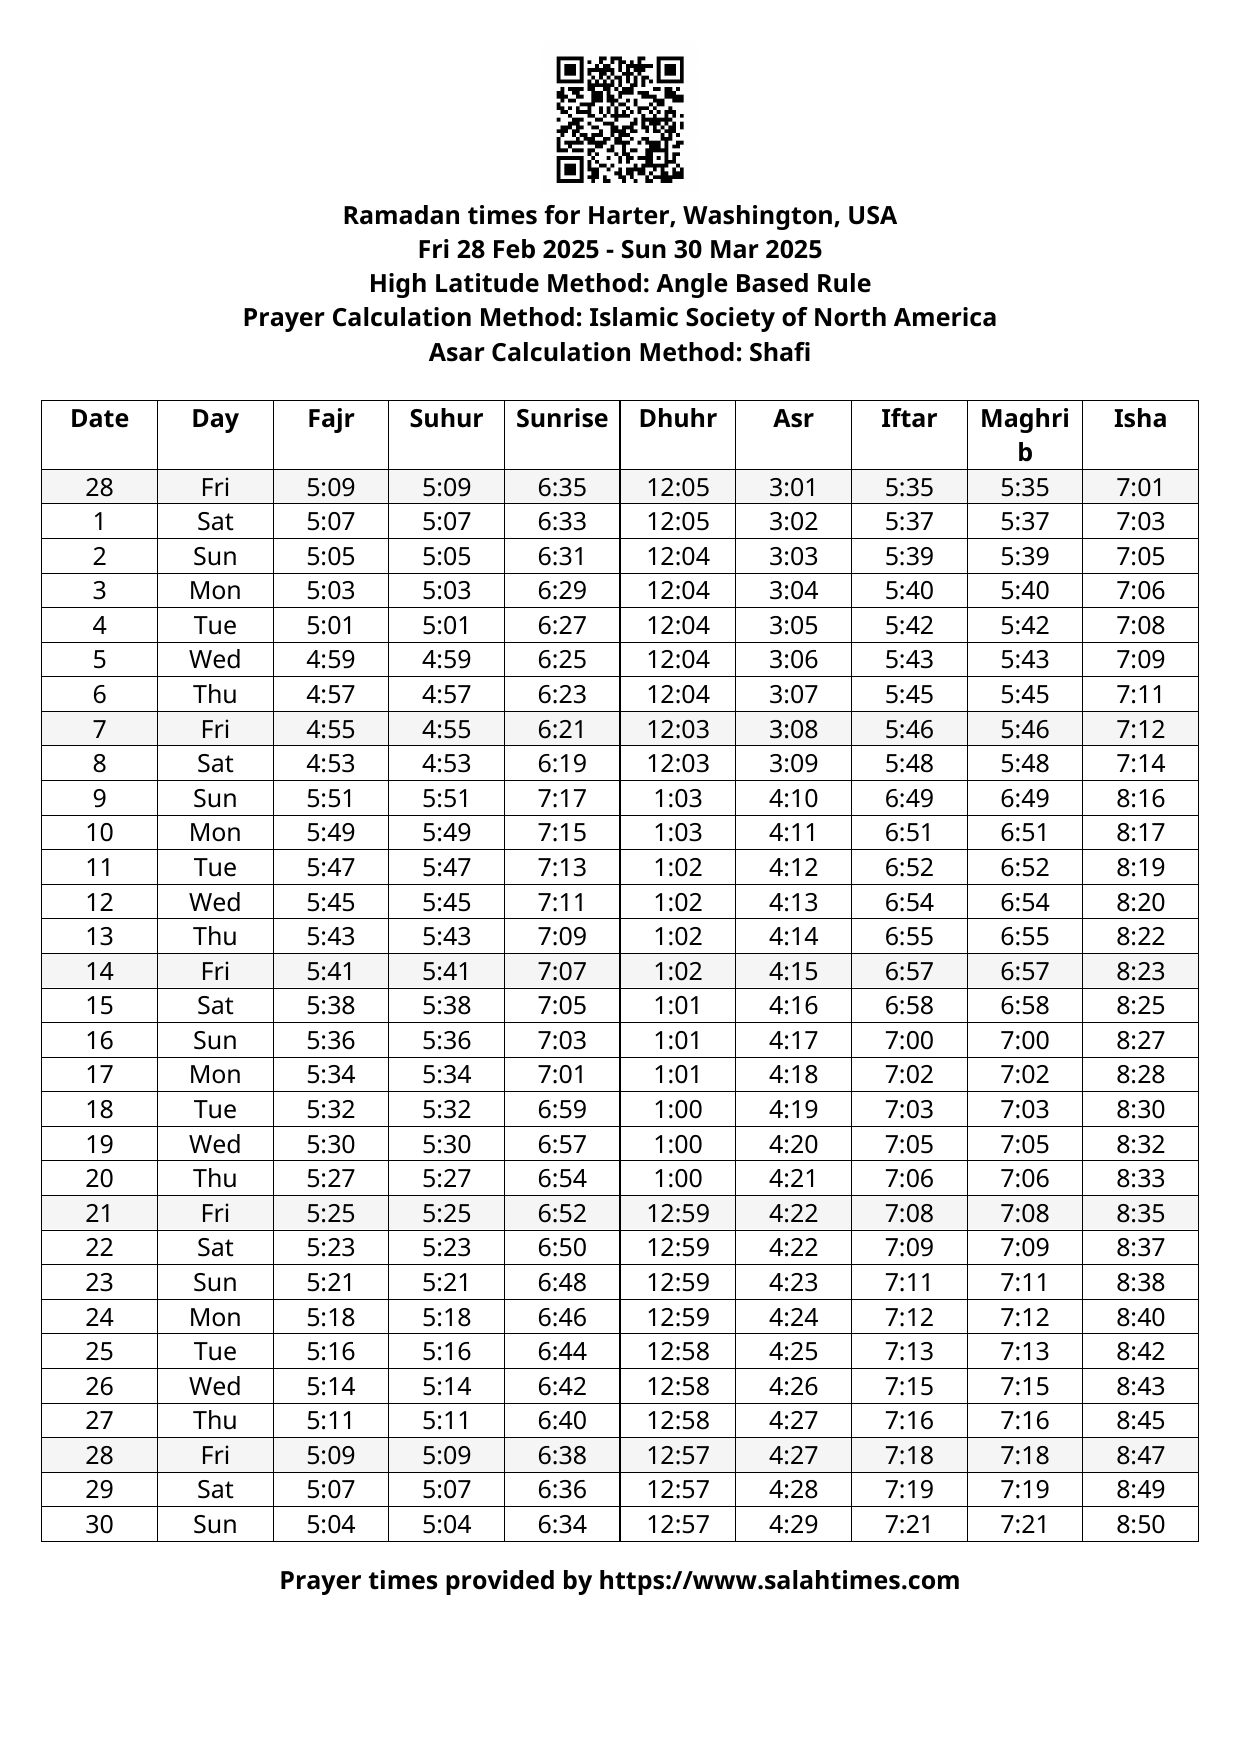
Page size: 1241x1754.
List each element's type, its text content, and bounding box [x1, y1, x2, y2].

table_cell Mon [158, 816, 273, 849]
table_cell Sat [158, 746, 273, 780]
table_cell 1 [42, 504, 157, 538]
table_cell 1:03 [621, 781, 735, 814]
table_cell 5:39 [968, 539, 1082, 572]
table_cell 7:05 [1083, 539, 1198, 572]
table_cell 3:05 [736, 608, 851, 642]
table_cell 4:53 [274, 746, 388, 780]
table_cell 5:14 [389, 1369, 504, 1402]
table_cell 5:09 [274, 470, 388, 503]
table_cell 6:57 [968, 954, 1082, 987]
table_header Dhuhr [621, 401, 735, 469]
table_cell Tue [158, 850, 273, 884]
table_cell 7:16 [968, 1404, 1082, 1437]
table_cell 7:19 [852, 1473, 967, 1506]
table_cell 8:23 [1083, 954, 1198, 987]
table_cell 4:28 [736, 1473, 851, 1506]
table_cell 4:16 [736, 989, 851, 1022]
table_cell 7:14 [1083, 746, 1198, 780]
table_cell 8:38 [1083, 1265, 1198, 1299]
table_cell 7:11 [852, 1265, 967, 1299]
table_cell 7:01 [505, 1058, 619, 1091]
table_cell 7:01 [1083, 470, 1198, 503]
table_cell 5:40 [968, 574, 1082, 607]
table_cell 2 [42, 539, 157, 572]
table_cell 3:01 [736, 470, 851, 503]
table_cell 5:42 [852, 608, 967, 642]
table_cell 7:11 [968, 1265, 1082, 1299]
table_cell Tue [158, 1334, 273, 1368]
table_cell 6:58 [852, 989, 967, 1022]
table_cell 4:15 [736, 954, 851, 987]
table_cell 5:51 [274, 781, 388, 814]
table_cell 5:45 [389, 885, 504, 918]
table_cell 12:57 [621, 1438, 735, 1472]
table_cell 6:57 [852, 954, 967, 987]
table_cell 6:36 [505, 1473, 619, 1506]
table_cell 6:42 [505, 1369, 619, 1402]
table_cell 5:07 [274, 1473, 388, 1506]
table_cell 26 [42, 1369, 157, 1402]
table_cell 5:27 [274, 1161, 388, 1195]
table_cell Fri [158, 954, 273, 987]
table_cell 7:13 [968, 1334, 1082, 1368]
table_cell 5:07 [274, 504, 388, 538]
table_cell Fri [158, 470, 273, 503]
table_cell 3:02 [736, 504, 851, 538]
table_cell 5:07 [389, 504, 504, 538]
table_cell 5:39 [852, 539, 967, 572]
table_cell 5:41 [389, 954, 504, 987]
table_cell 6:51 [968, 816, 1082, 849]
table_cell 5:36 [274, 1023, 388, 1057]
table_cell 6:52 [505, 1196, 619, 1229]
table_cell 6:33 [505, 504, 619, 538]
table_cell 8:19 [1083, 850, 1198, 884]
table_cell 21 [42, 1196, 157, 1229]
table_cell 5:01 [274, 608, 388, 642]
table_cell 5:43 [852, 643, 967, 676]
table_cell 23 [42, 1265, 157, 1299]
text Ramadan times for Harter, Washington, USA [42, 198, 1198, 232]
text Fri 28 Feb 2025 - Sun 30 Mar 2025 [42, 232, 1198, 266]
table_cell Fri [158, 712, 273, 745]
table_cell 4 [42, 608, 157, 642]
table_cell 7:19 [968, 1473, 1082, 1506]
table_cell 5:45 [274, 885, 388, 918]
table_cell 4:29 [736, 1507, 851, 1541]
table_cell Thu [158, 1161, 273, 1195]
table_cell Wed [158, 643, 273, 676]
table_cell 5:11 [274, 1404, 388, 1437]
table_cell Sat [158, 1473, 273, 1506]
table_cell 4:22 [736, 1196, 851, 1229]
table_cell 3:08 [736, 712, 851, 745]
table_cell 12:04 [621, 643, 735, 676]
table_cell 6:51 [852, 816, 967, 849]
table_cell 7:09 [1083, 643, 1198, 676]
table_cell 7:08 [852, 1196, 967, 1229]
table_cell 5:09 [274, 1438, 388, 1472]
table_cell 22 [42, 1231, 157, 1264]
table_cell 3:07 [736, 677, 851, 711]
table_cell 4:57 [274, 677, 388, 711]
table_cell 7:16 [852, 1404, 967, 1437]
table_cell 5:16 [389, 1334, 504, 1368]
table_cell 12:05 [621, 470, 735, 503]
table_cell 10 [42, 816, 157, 849]
table_cell Mon [158, 574, 273, 607]
table_cell 5:43 [968, 643, 1082, 676]
table_cell 7:05 [505, 989, 619, 1022]
table_cell 4:19 [736, 1092, 851, 1126]
table_cell 6:35 [505, 470, 619, 503]
table_cell 12:58 [621, 1334, 735, 1368]
table_cell 12:57 [621, 1507, 735, 1541]
table_cell 12:58 [621, 1404, 735, 1437]
table_cell 12:03 [621, 746, 735, 780]
table_cell 6:59 [505, 1092, 619, 1126]
table_cell 7:03 [852, 1092, 967, 1126]
table_cell 5 [42, 643, 157, 676]
table_cell 12:04 [621, 608, 735, 642]
table_cell 3 [42, 574, 157, 607]
table_cell 6:27 [505, 608, 619, 642]
table_cell 5:03 [274, 574, 388, 607]
table_cell 7:08 [1083, 608, 1198, 642]
table_cell 6:57 [505, 1127, 619, 1160]
table_cell Sun [158, 1507, 273, 1541]
table_cell Sun [158, 539, 273, 572]
table_cell 30 [42, 1507, 157, 1541]
table_cell 5:03 [389, 574, 504, 607]
table_cell Sat [158, 1231, 273, 1264]
table_cell 12:59 [621, 1231, 735, 1264]
table_cell 18 [42, 1092, 157, 1126]
picture [542, 41, 699, 198]
table_cell 3:04 [736, 574, 851, 607]
table_cell 7:00 [852, 1023, 967, 1057]
table_cell 27 [42, 1404, 157, 1437]
table_cell 5:30 [389, 1127, 504, 1160]
table_cell 13 [42, 919, 157, 953]
table_header Maghrib [968, 401, 1082, 469]
table_cell 4:14 [736, 919, 851, 953]
table_cell Thu [158, 677, 273, 711]
table_cell 8:45 [1083, 1404, 1198, 1437]
table_cell 7:13 [505, 850, 619, 884]
table_cell 5:49 [274, 816, 388, 849]
table_cell 4:20 [736, 1127, 851, 1160]
table_cell 8:27 [1083, 1023, 1198, 1057]
table_cell 8:47 [1083, 1438, 1198, 1472]
table_cell 5:45 [968, 677, 1082, 711]
table_cell Wed [158, 1369, 273, 1402]
table_cell 5:48 [968, 746, 1082, 780]
table_cell 5:04 [274, 1507, 388, 1541]
table_cell 5:46 [968, 712, 1082, 745]
table_cell 8 [42, 746, 157, 780]
table_cell 4:21 [736, 1161, 851, 1195]
table_cell 5:47 [274, 850, 388, 884]
table_cell 6:54 [852, 885, 967, 918]
table_cell 7:09 [505, 919, 619, 953]
table_cell 5:21 [389, 1265, 504, 1299]
table_cell 6:44 [505, 1334, 619, 1368]
table_cell 24 [42, 1300, 157, 1333]
table_cell 5:51 [389, 781, 504, 814]
table_cell 7:03 [505, 1023, 619, 1057]
table_cell 1:00 [621, 1127, 735, 1160]
table_cell 7:02 [852, 1058, 967, 1091]
table_cell 7:07 [505, 954, 619, 987]
table_cell 7:03 [1083, 504, 1198, 538]
table_header Fajr [274, 401, 388, 469]
table_cell 28 [42, 1438, 157, 1472]
table_cell 8:20 [1083, 885, 1198, 918]
table_cell 6:55 [968, 919, 1082, 953]
table_cell Sun [158, 781, 273, 814]
table_cell 6:46 [505, 1300, 619, 1333]
table_cell 3:06 [736, 643, 851, 676]
table_cell 5:38 [274, 989, 388, 1022]
table_cell 12:04 [621, 574, 735, 607]
table_cell 1:01 [621, 1058, 735, 1091]
table_cell 6:49 [852, 781, 967, 814]
table_cell 5:27 [389, 1161, 504, 1195]
table_cell 17 [42, 1058, 157, 1091]
table_cell 1:03 [621, 816, 735, 849]
table_cell 4:59 [389, 643, 504, 676]
text Prayer Calculation Method: Islamic Society of North America [42, 300, 1198, 334]
table_cell 12:05 [621, 504, 735, 538]
table_cell 5:14 [274, 1369, 388, 1402]
table_cell 7:12 [1083, 712, 1198, 745]
table_cell 6:54 [505, 1161, 619, 1195]
table_cell 7:11 [505, 885, 619, 918]
table_cell 8:32 [1083, 1127, 1198, 1160]
table_cell 7:15 [968, 1369, 1082, 1402]
table_cell 7:17 [505, 781, 619, 814]
table_cell 5:04 [389, 1507, 504, 1541]
table_cell 7:06 [1083, 574, 1198, 607]
table_cell 7:11 [1083, 677, 1198, 711]
table_cell 4:11 [736, 816, 851, 849]
table_cell 8:30 [1083, 1092, 1198, 1126]
table_cell 1:00 [621, 1092, 735, 1126]
table_cell 6:25 [505, 643, 619, 676]
table_cell 7:05 [852, 1127, 967, 1160]
table_cell 5:37 [852, 504, 967, 538]
table_cell 8:40 [1083, 1300, 1198, 1333]
table_cell 5:49 [389, 816, 504, 849]
text Prayer times provided by https://www.salahtimes.com [42, 1563, 1198, 1597]
table_cell 12:04 [621, 539, 735, 572]
table_cell 8:17 [1083, 816, 1198, 849]
table_cell 4:25 [736, 1334, 851, 1368]
table_cell 5:43 [274, 919, 388, 953]
table_cell Wed [158, 885, 273, 918]
table_cell 1:01 [621, 1023, 735, 1057]
table_cell 6:55 [852, 919, 967, 953]
table_cell 11 [42, 850, 157, 884]
table_cell 6:52 [968, 850, 1082, 884]
table_cell 7:18 [968, 1438, 1082, 1472]
table_cell 8:16 [1083, 781, 1198, 814]
table_cell 5:34 [274, 1058, 388, 1091]
table_header Date [42, 401, 157, 469]
text Asar Calculation Method: Shafi [42, 334, 1198, 368]
table_cell 4:55 [274, 712, 388, 745]
table_cell 5:46 [852, 712, 967, 745]
table_cell 7:09 [852, 1231, 967, 1264]
table_cell 4:59 [274, 643, 388, 676]
table_cell 12 [42, 885, 157, 918]
table_cell 7:08 [968, 1196, 1082, 1229]
table_cell 4:26 [736, 1369, 851, 1402]
table_cell 5:11 [389, 1404, 504, 1437]
table_cell 1:00 [621, 1161, 735, 1195]
table_cell 6:34 [505, 1507, 619, 1541]
table_cell 8:37 [1083, 1231, 1198, 1264]
table_cell 12:04 [621, 677, 735, 711]
table_header Day [158, 401, 273, 469]
table_cell Tue [158, 1092, 273, 1126]
table_cell Sat [158, 504, 273, 538]
table_cell 5:07 [389, 1473, 504, 1506]
table_cell 5:36 [389, 1023, 504, 1057]
table_cell 5:21 [274, 1265, 388, 1299]
table_cell 8:42 [1083, 1334, 1198, 1368]
table_cell 5:41 [274, 954, 388, 987]
table_cell 6:19 [505, 746, 619, 780]
table_cell 5:18 [389, 1300, 504, 1333]
table_cell 7:00 [968, 1023, 1082, 1057]
table_cell 6:48 [505, 1265, 619, 1299]
table_cell 5:35 [852, 470, 967, 503]
table_cell 7:21 [968, 1507, 1082, 1541]
table_cell 1:01 [621, 989, 735, 1022]
table_cell 7:13 [852, 1334, 967, 1368]
table_cell 5:25 [274, 1196, 388, 1229]
table_cell 4:10 [736, 781, 851, 814]
table_cell 7:06 [968, 1161, 1082, 1195]
table_cell 7:18 [852, 1438, 967, 1472]
table_cell 7:09 [968, 1231, 1082, 1264]
table_cell 5:37 [968, 504, 1082, 538]
table_cell 7 [42, 712, 157, 745]
table_cell 6:23 [505, 677, 619, 711]
table_cell 1:02 [621, 850, 735, 884]
table_cell 5:01 [389, 608, 504, 642]
table_cell Thu [158, 1404, 273, 1437]
table_cell 5:23 [274, 1231, 388, 1264]
table_cell 5:05 [389, 539, 504, 572]
table_cell 5:38 [389, 989, 504, 1022]
table_cell 6 [42, 677, 157, 711]
table_cell 5:47 [389, 850, 504, 884]
table_cell 5:45 [852, 677, 967, 711]
table_cell 7:12 [968, 1300, 1082, 1333]
table_cell 6:58 [968, 989, 1082, 1022]
table_cell Wed [158, 1127, 273, 1160]
table_cell 5:40 [852, 574, 967, 607]
table_cell 7:05 [968, 1127, 1082, 1160]
table_cell 4:55 [389, 712, 504, 745]
table_cell 8:28 [1083, 1058, 1198, 1091]
table_cell 6:54 [968, 885, 1082, 918]
table_cell 6:49 [968, 781, 1082, 814]
table_cell 4:23 [736, 1265, 851, 1299]
table_cell 8:33 [1083, 1161, 1198, 1195]
table_cell 4:12 [736, 850, 851, 884]
table_cell 7:12 [852, 1300, 967, 1333]
table_cell Thu [158, 919, 273, 953]
table_cell Fri [158, 1196, 273, 1229]
table_cell Mon [158, 1058, 273, 1091]
table_cell 5:09 [389, 1438, 504, 1472]
table_header Isha [1083, 401, 1198, 469]
table_cell Tue [158, 608, 273, 642]
table_cell 5:25 [389, 1196, 504, 1229]
table_cell Mon [158, 1300, 273, 1333]
table_cell 5:42 [968, 608, 1082, 642]
table_cell 12:03 [621, 712, 735, 745]
table_cell 7:15 [852, 1369, 967, 1402]
table_cell 5:23 [389, 1231, 504, 1264]
table_cell 5:43 [389, 919, 504, 953]
table_cell 5:34 [389, 1058, 504, 1091]
table_cell 4:53 [389, 746, 504, 780]
table_cell 4:17 [736, 1023, 851, 1057]
table_cell 6:52 [852, 850, 967, 884]
table_cell Sun [158, 1023, 273, 1057]
table_cell 7:15 [505, 816, 619, 849]
table_cell 12:58 [621, 1369, 735, 1402]
table_cell 12:57 [621, 1473, 735, 1506]
table_cell 4:22 [736, 1231, 851, 1264]
table_header Sunrise [505, 401, 619, 469]
table_cell Fri [158, 1438, 273, 1472]
table_cell 28 [42, 470, 157, 503]
table_cell 1:02 [621, 885, 735, 918]
table_cell 7:02 [968, 1058, 1082, 1091]
table_cell 4:27 [736, 1438, 851, 1472]
table_cell 6:21 [505, 712, 619, 745]
table_cell 16 [42, 1023, 157, 1057]
table_cell 5:16 [274, 1334, 388, 1368]
table_header Suhur [389, 401, 504, 469]
table_cell 1:02 [621, 919, 735, 953]
table_cell 7:21 [852, 1507, 967, 1541]
table_cell 12:59 [621, 1265, 735, 1299]
table_cell 20 [42, 1161, 157, 1195]
table_cell 1:02 [621, 954, 735, 987]
table_cell 6:38 [505, 1438, 619, 1472]
table_cell 4:27 [736, 1404, 851, 1437]
table_cell 5:35 [968, 470, 1082, 503]
table_cell 6:50 [505, 1231, 619, 1264]
table_cell 14 [42, 954, 157, 987]
table_cell 29 [42, 1473, 157, 1506]
table_cell 4:57 [389, 677, 504, 711]
table_cell 8:22 [1083, 919, 1198, 953]
table_cell 5:18 [274, 1300, 388, 1333]
table_header Iftar [852, 401, 967, 469]
table_cell 25 [42, 1334, 157, 1368]
table_cell 9 [42, 781, 157, 814]
table_cell 7:06 [852, 1161, 967, 1195]
table_cell 6:40 [505, 1404, 619, 1437]
table_cell 6:31 [505, 539, 619, 572]
table_cell Sun [158, 1265, 273, 1299]
table_cell 8:25 [1083, 989, 1198, 1022]
table_cell 3:09 [736, 746, 851, 780]
table_cell 19 [42, 1127, 157, 1160]
table_cell 5:32 [274, 1092, 388, 1126]
table_cell 5:05 [274, 539, 388, 572]
table_cell 4:13 [736, 885, 851, 918]
table_cell 15 [42, 989, 157, 1022]
text High Latitude Method: Angle Based Rule [42, 266, 1198, 300]
table_cell 5:48 [852, 746, 967, 780]
table_header Asr [736, 401, 851, 469]
table_cell 4:18 [736, 1058, 851, 1091]
table_cell 8:43 [1083, 1369, 1198, 1402]
table_cell 8:50 [1083, 1507, 1198, 1541]
table_cell 12:59 [621, 1300, 735, 1333]
table_cell 5:09 [389, 470, 504, 503]
table_cell 5:30 [274, 1127, 388, 1160]
table_cell 12:59 [621, 1196, 735, 1229]
table_cell 4:24 [736, 1300, 851, 1333]
table_cell 6:29 [505, 574, 619, 607]
table_cell 5:32 [389, 1092, 504, 1126]
table_cell 3:03 [736, 539, 851, 572]
table_cell Sat [158, 989, 273, 1022]
table_cell 8:49 [1083, 1473, 1198, 1506]
table_cell 8:35 [1083, 1196, 1198, 1229]
table_cell 7:03 [968, 1092, 1082, 1126]
